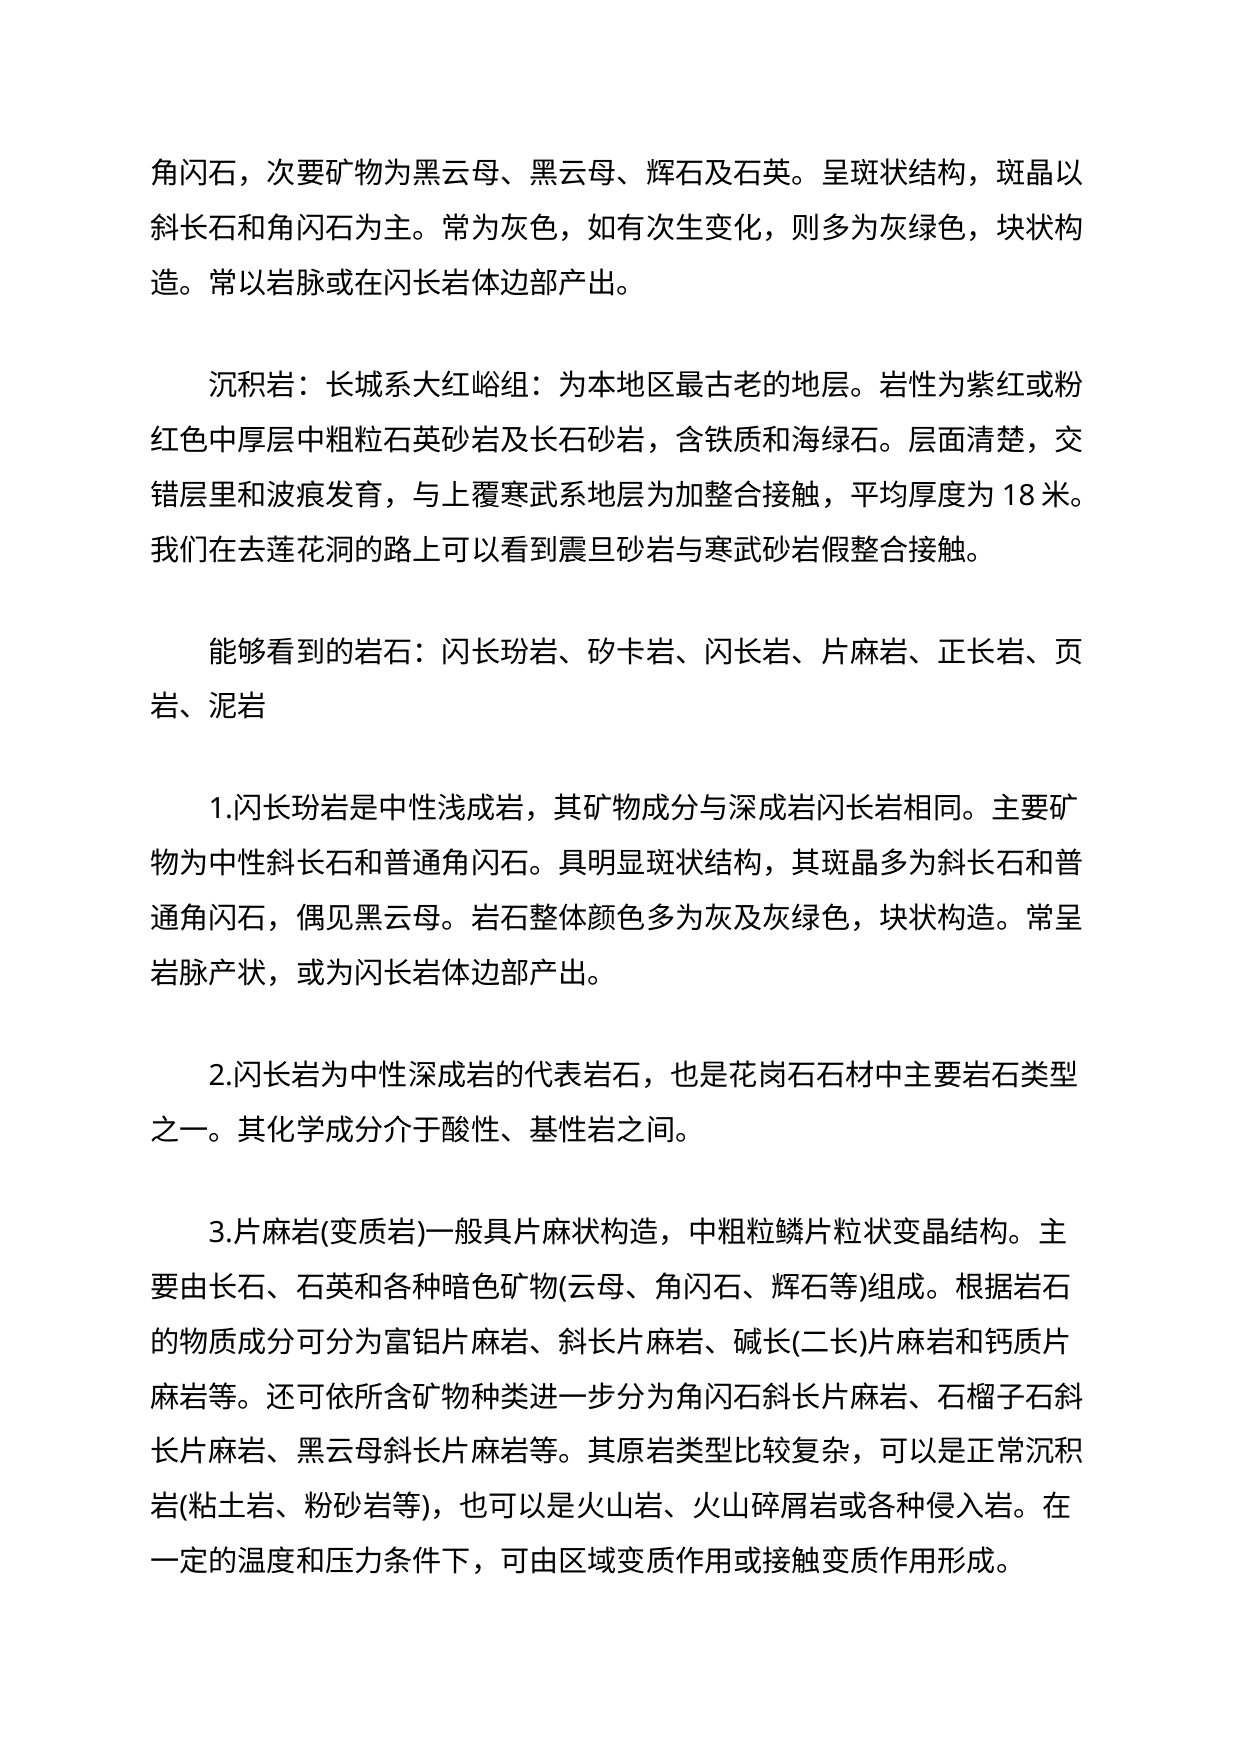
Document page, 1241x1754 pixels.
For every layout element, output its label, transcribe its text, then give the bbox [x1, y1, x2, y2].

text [150, 150, 1090, 302]
text 3.片麻岩(变质岩)一般具片麻状构造，中粗粒鳞片粒状变晶结构。主要由长石、石英和各种暗色矿物(云母、角闪石、辉石等)组成。根据岩石的物质成分可分为富铝片麻岩、斜长片麻岩、碱长(二长)片麻岩和钙质片麻岩等。还可依所含矿物种类进一步分为角闪石斜长片麻岩、石榴子石斜长片麻岩、黑云母斜长片麻岩等。其原岩类型比较复杂，可以是正常沉积岩(粘土岩、粉砂岩等)，也可以是火山岩、火山碎屑岩或各种侵入岩。在一定的温度和压力条件下，可由区域变质作用或接触变质作用形成。 [150, 1208, 1090, 1580]
text 2.闪长岩为中性深成岩的代表岩石，也是花岗石石材中主要岩石类型之一。其化学成分介于酸性、基性岩之间。 [150, 1051, 1090, 1149]
text 沉积岩：长城系大红峪组：为本地区最古老的地层。岩性为紫红或粉红色中厚层中粗粒石英砂岩及长石砂岩，含铁质和海绿石。层面清楚，交错层里和波痕发育，与上覆寒武系地层为加整合接触，平均厚度为18米。我们在去莲花洞的路上可以看到震旦砂岩与寒武砂岩假整合接触。 [150, 362, 1090, 569]
text 1.闪长玢岩是中性浅成岩，其矿物成分与深成岩闪长岩相同。主要矿物为中性斜长石和普通角闪石。具明显斑状结构，其斑晶多为斜长石和普通角闪石，偶见黑云母。岩石整体颜色多为灰及灰绿色，块状构造。常呈岩脉产状，或为闪长岩体边部产出。 [150, 785, 1090, 992]
text 能够看到的岩石：闪长玢岩、矽卡岩、闪长岩、片麻岩、正长岩、页岩、泥岩 [150, 628, 1090, 725]
